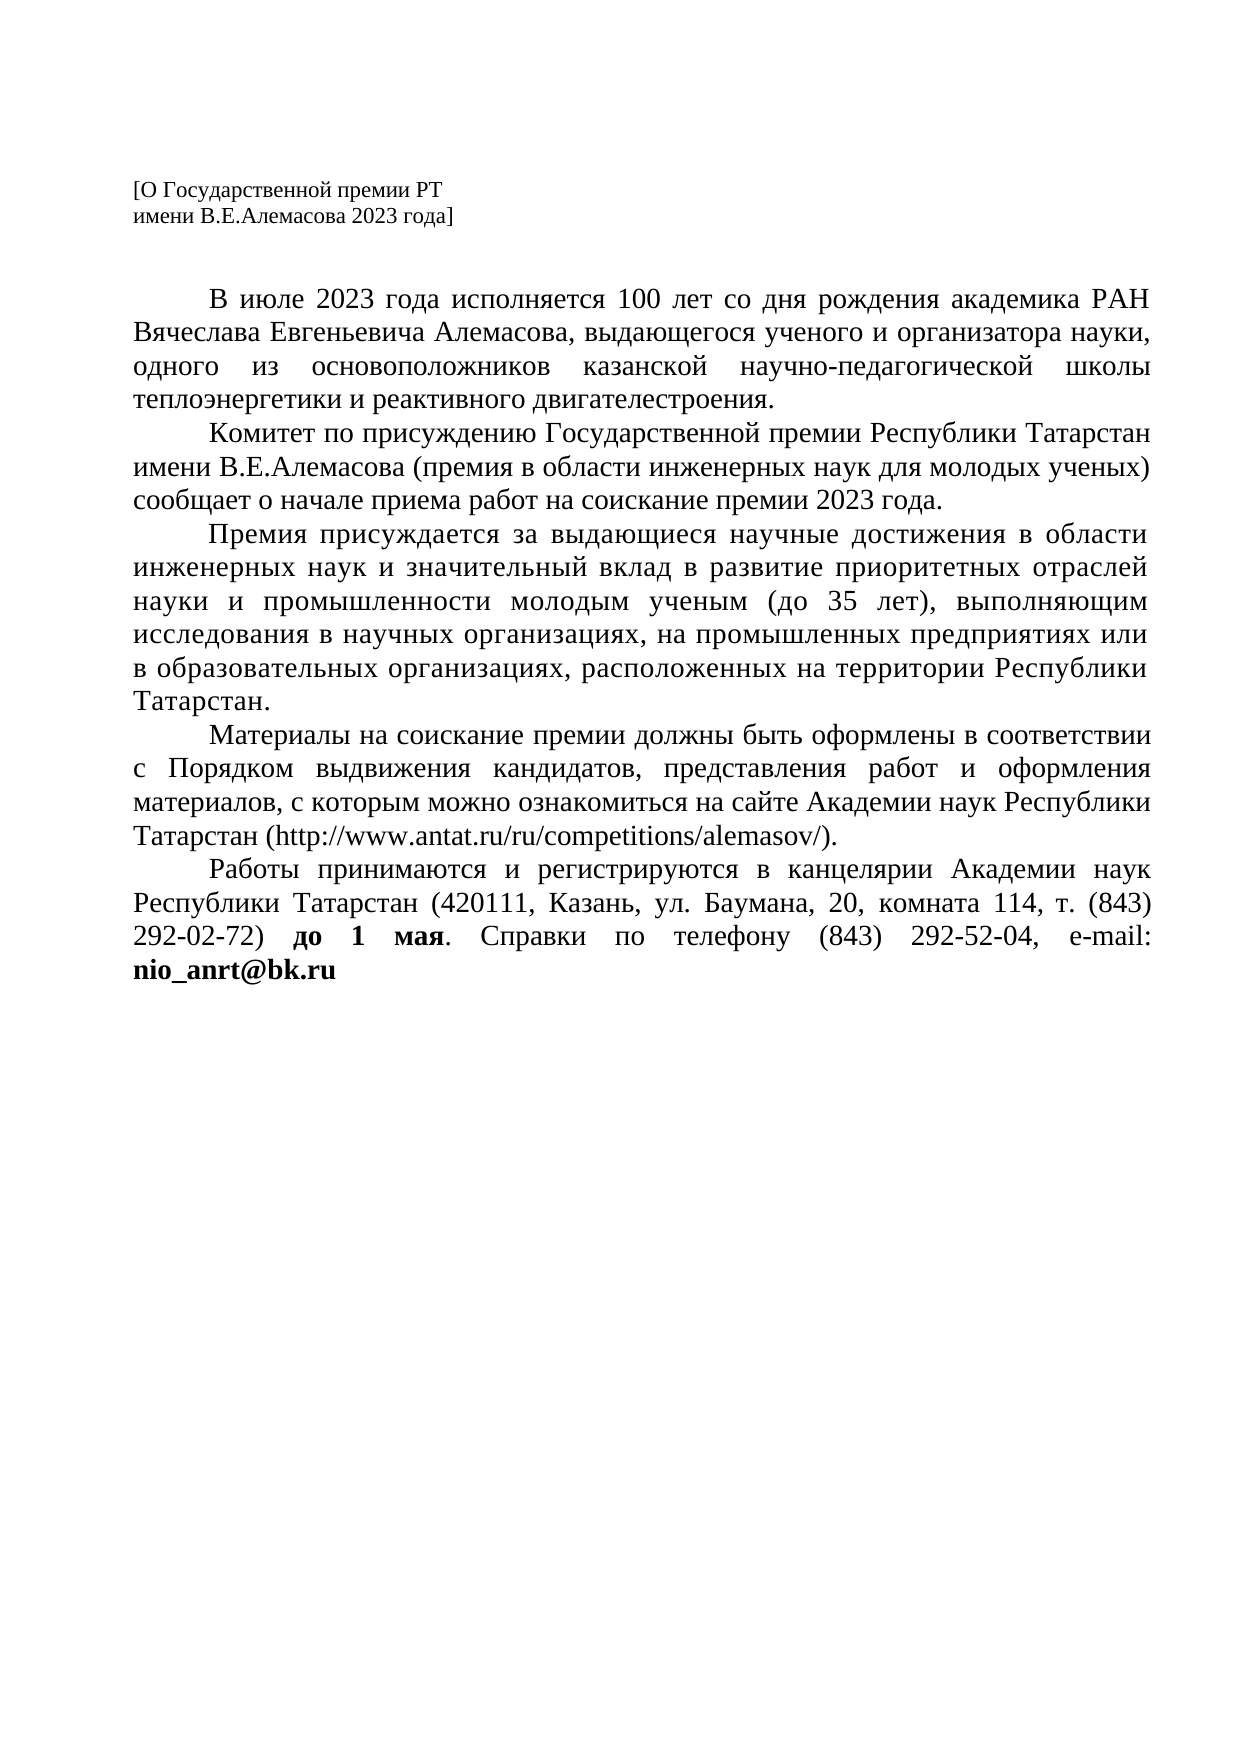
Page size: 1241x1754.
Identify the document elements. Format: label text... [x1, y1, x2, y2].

text Материалы на соискание премии должны быть оформлены в соответствии с Порядком выдвижения кандидатов, представления работ и оформления материалов, с которым можно ознакомиться на сайте Академии наук Республики Татарстан (http://www.antat.ru/ru/competitions/alemasov/). [133, 717, 1152, 851]
text [О Государственной премии РТ [133, 176, 1152, 202]
text Работы принимаются и регистрируются в канцелярии Академии наук Республики Татарстан (420111, Казань, ул. Баумана, 20, комната 114, т. (843) 292-02-72) до 1 мая. Справки по телефону (843) 292-52-04, e-mail: nio_anrt@bk.ru [133, 851, 1152, 986]
text В июле 2023 года исполняется 100 лет со дня рождения академика РАН Вячеслава Евгеньевича Алемасова, выдающегося ученого и организатора науки, одного из основоположников казанской научно-педагогической школы теплоэнергетики и реактивного двигателестроения. [133, 281, 1152, 415]
text Премия присуждается за выдающиеся научные достижения в области инженерных наук и значительный вклад в развитие приоритетных отраслей науки и промышленности молодым ученым (до 35 лет), выполняющим исследования в научных организациях, на промышленных предприятиях или в образовательных организациях, расположенных на территории Республики Татарстан. [133, 516, 1149, 717]
text имени В.Е.Алемасова 2023 года] [133, 202, 1152, 228]
text Комитет по присуждению Государственной премии Республики Татарстан имени В.Е.Алемасова (премия в области инженерных наук для молодых ученых) сообщает о начале приема работ на соискание премии 2023 года. [133, 415, 1152, 516]
